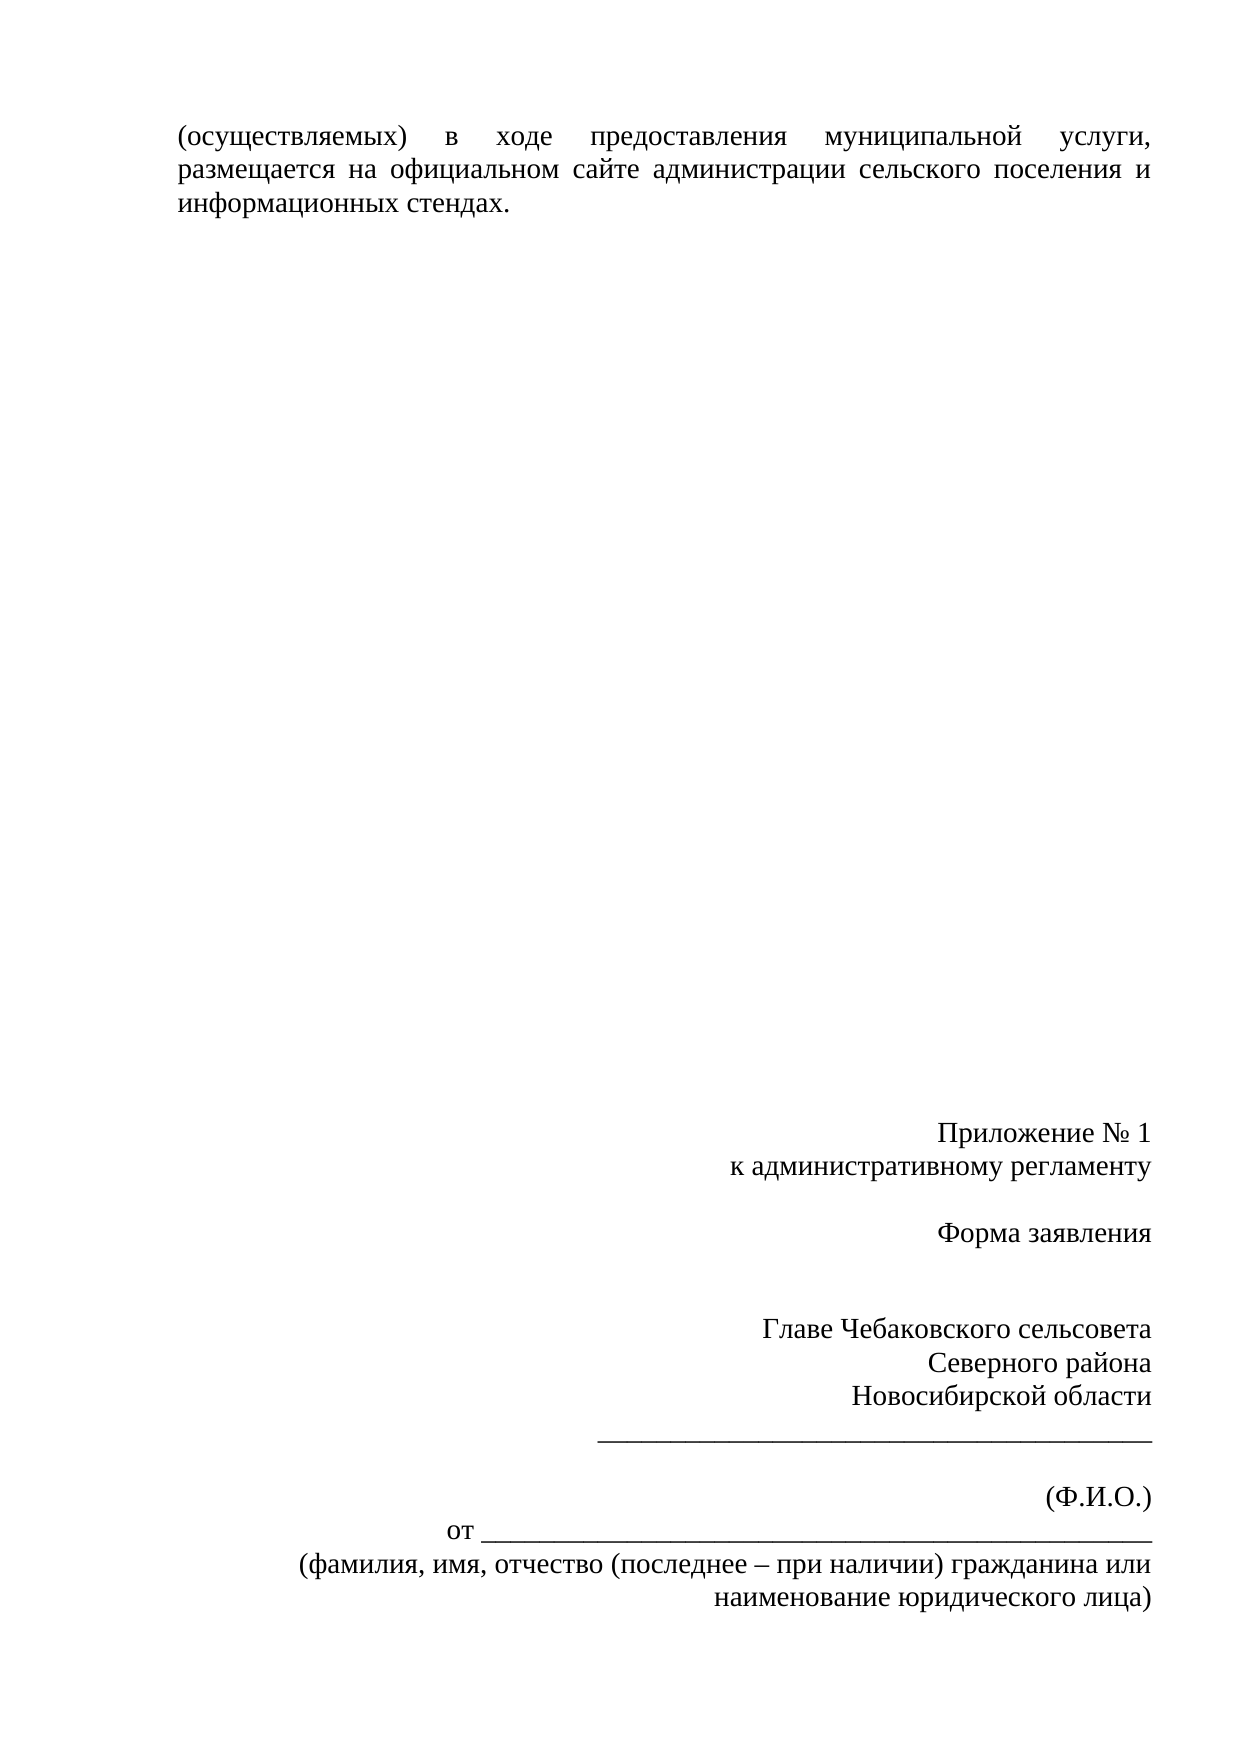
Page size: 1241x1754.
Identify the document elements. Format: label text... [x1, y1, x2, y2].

text Главе Чебаковского сельсовета [177, 1311, 1152, 1345]
text (Ф.И.О.) [177, 1479, 1152, 1512]
text Приложение № 1 [177, 1115, 1152, 1148]
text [177, 118, 1152, 219]
text Форма заявления [177, 1215, 1152, 1249]
text Новосибирской области [177, 1378, 1152, 1412]
text Северного района [177, 1345, 1152, 1378]
text ______________________________________ [177, 1412, 1152, 1445]
text от ______________________________________________ [177, 1512, 1152, 1546]
text (фамилия, имя, отчество (последнее – при наличии) гражданина или наименование юридического лица) [177, 1546, 1152, 1613]
text к административному регламенту [177, 1148, 1152, 1182]
